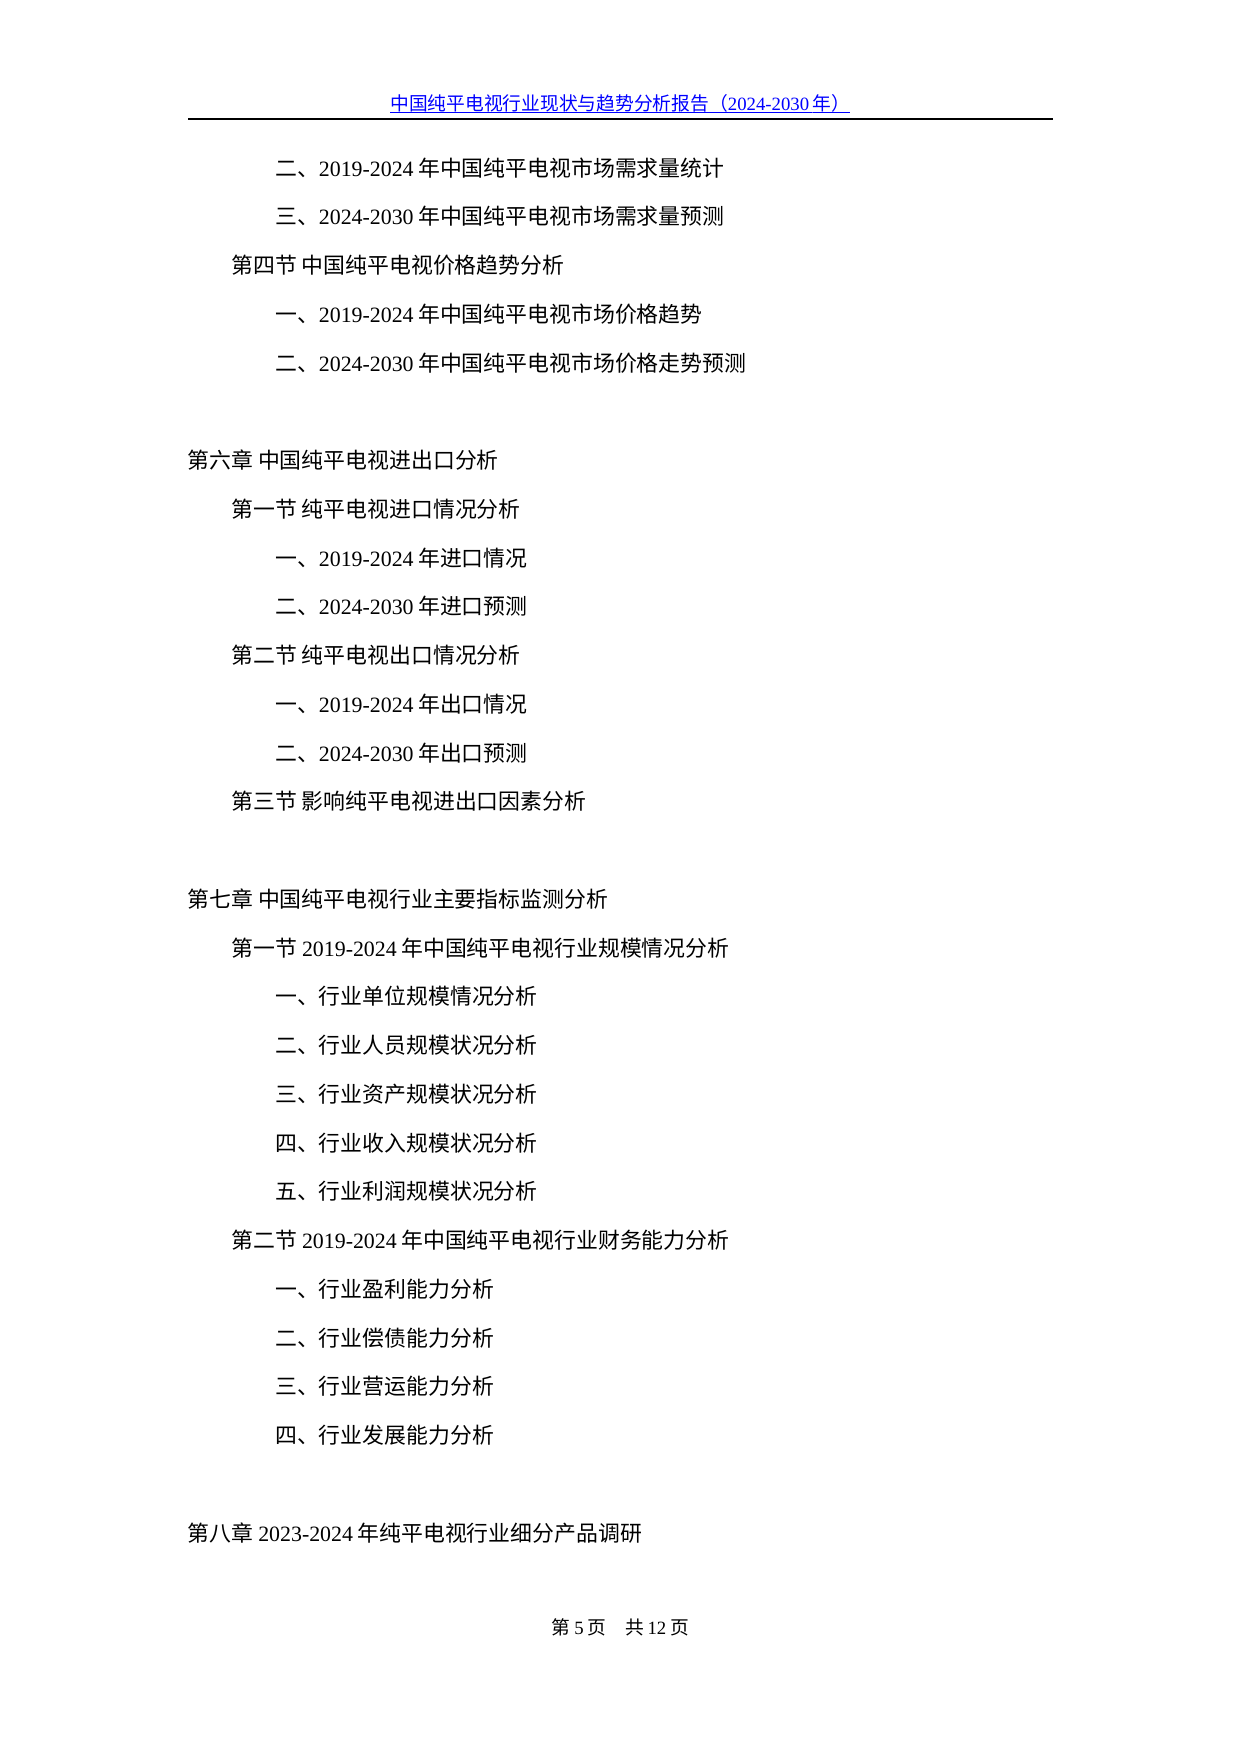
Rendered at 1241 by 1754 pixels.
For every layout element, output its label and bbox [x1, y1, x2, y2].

text [187, 150, 1053, 1548]
